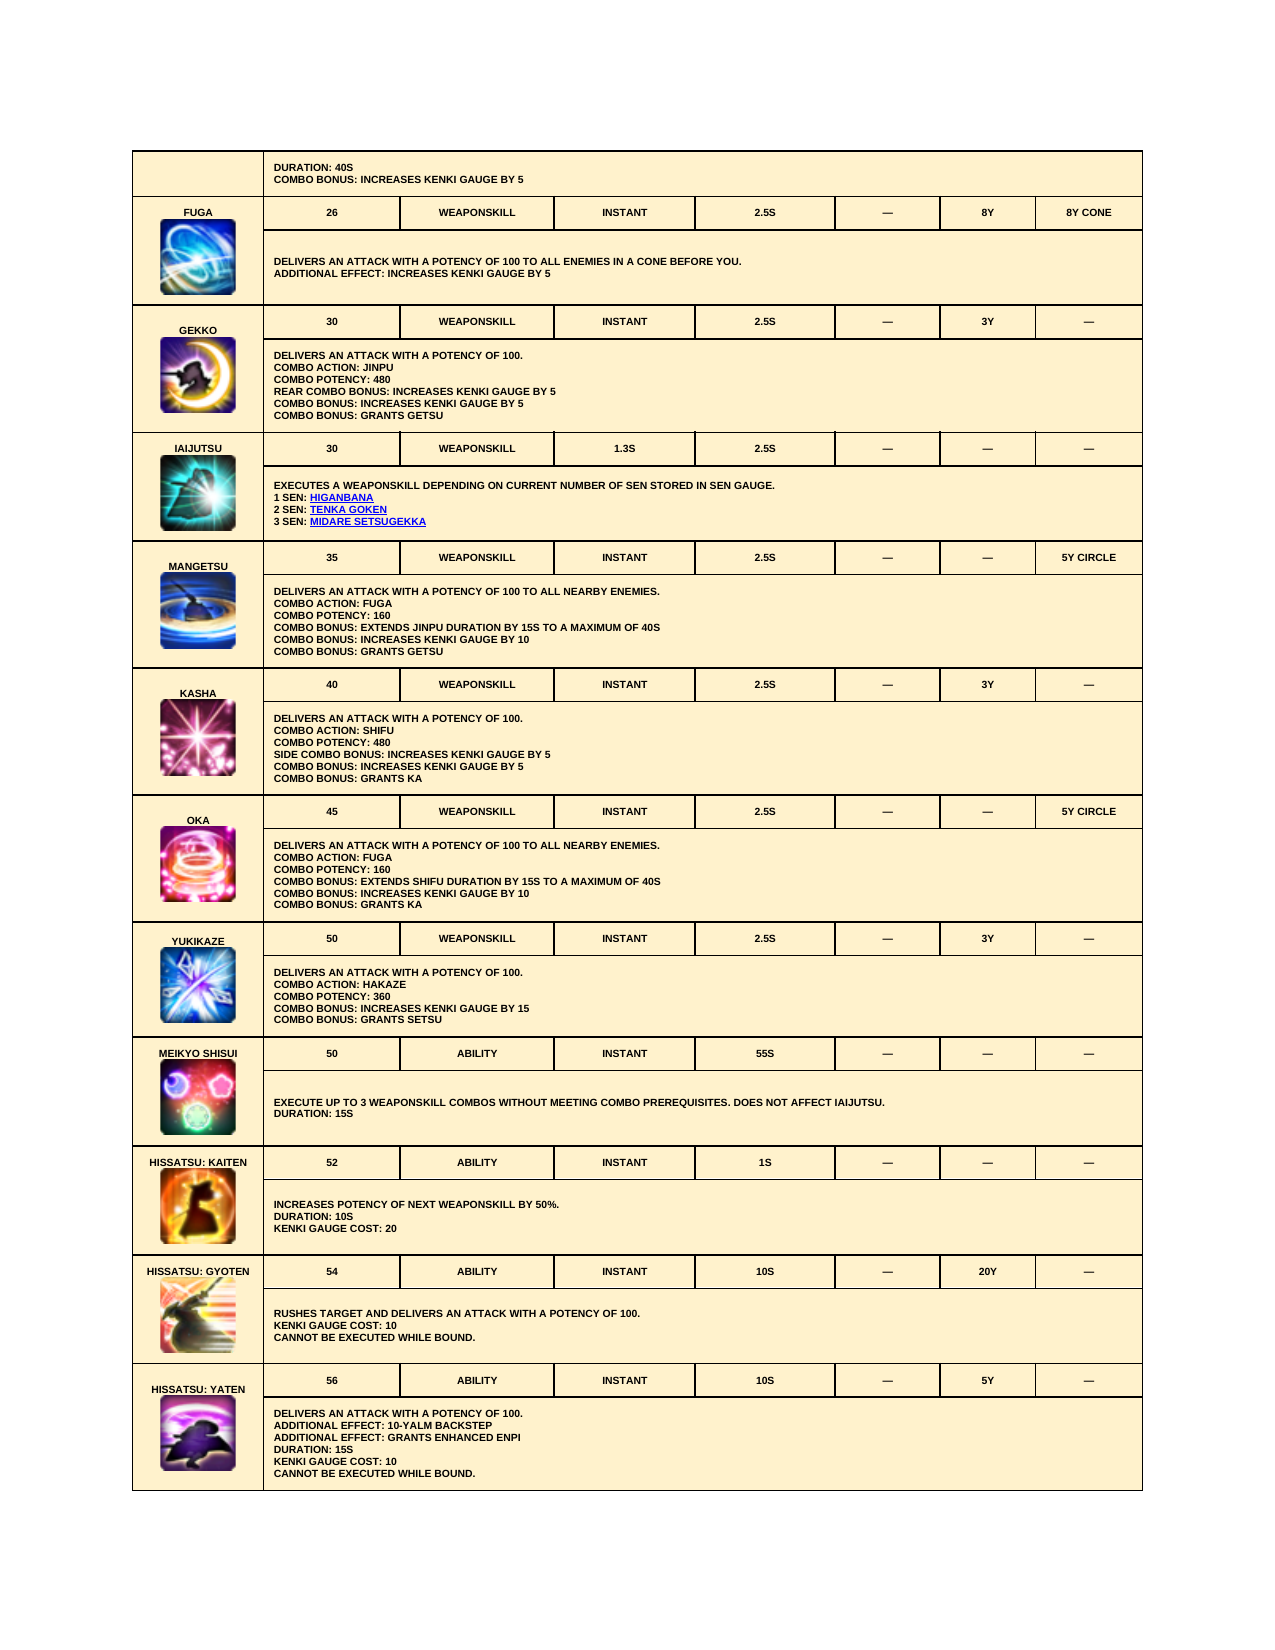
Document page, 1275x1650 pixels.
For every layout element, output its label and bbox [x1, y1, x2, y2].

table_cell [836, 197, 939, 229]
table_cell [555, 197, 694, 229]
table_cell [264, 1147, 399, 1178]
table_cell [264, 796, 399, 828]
picture [160, 219, 236, 295]
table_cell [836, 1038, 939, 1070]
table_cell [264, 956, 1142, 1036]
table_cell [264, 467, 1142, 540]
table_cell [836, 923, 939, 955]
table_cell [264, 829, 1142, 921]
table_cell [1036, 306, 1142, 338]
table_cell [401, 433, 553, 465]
picture [160, 1059, 236, 1135]
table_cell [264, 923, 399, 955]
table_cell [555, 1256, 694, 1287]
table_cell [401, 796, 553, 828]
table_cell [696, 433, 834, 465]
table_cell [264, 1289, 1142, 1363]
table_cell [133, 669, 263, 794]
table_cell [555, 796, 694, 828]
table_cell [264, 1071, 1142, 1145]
picture [160, 455, 236, 531]
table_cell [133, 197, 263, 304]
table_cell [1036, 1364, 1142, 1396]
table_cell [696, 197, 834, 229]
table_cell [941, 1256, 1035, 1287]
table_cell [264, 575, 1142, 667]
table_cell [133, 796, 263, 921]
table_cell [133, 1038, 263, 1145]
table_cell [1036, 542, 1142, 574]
picture [160, 1277, 236, 1353]
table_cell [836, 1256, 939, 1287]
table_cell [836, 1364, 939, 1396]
picture [160, 947, 236, 1023]
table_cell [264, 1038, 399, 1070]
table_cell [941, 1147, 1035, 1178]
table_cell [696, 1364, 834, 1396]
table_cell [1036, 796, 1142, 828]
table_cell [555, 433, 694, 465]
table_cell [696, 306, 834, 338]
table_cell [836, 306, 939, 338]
picture [160, 337, 236, 413]
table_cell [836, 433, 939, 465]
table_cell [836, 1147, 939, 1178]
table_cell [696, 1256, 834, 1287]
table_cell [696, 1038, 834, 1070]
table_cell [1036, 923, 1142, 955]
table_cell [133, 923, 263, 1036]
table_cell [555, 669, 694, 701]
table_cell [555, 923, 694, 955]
picture [160, 826, 236, 902]
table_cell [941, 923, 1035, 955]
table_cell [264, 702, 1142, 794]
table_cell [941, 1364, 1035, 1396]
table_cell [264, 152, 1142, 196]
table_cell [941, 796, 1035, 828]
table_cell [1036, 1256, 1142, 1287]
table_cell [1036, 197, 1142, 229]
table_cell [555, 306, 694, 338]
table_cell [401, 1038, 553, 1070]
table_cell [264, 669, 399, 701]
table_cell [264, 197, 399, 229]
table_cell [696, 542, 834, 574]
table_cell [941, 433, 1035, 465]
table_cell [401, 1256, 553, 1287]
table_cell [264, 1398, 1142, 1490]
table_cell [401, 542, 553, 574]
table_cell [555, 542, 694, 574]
picture [160, 699, 236, 776]
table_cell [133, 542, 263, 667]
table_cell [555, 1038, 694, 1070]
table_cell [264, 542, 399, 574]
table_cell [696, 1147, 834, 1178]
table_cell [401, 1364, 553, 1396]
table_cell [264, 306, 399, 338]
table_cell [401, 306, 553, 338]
picture [160, 1395, 236, 1471]
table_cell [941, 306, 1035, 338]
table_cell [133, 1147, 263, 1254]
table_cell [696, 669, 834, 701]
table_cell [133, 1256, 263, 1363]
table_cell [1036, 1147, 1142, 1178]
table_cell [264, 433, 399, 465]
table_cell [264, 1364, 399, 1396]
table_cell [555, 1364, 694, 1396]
picture [160, 572, 236, 649]
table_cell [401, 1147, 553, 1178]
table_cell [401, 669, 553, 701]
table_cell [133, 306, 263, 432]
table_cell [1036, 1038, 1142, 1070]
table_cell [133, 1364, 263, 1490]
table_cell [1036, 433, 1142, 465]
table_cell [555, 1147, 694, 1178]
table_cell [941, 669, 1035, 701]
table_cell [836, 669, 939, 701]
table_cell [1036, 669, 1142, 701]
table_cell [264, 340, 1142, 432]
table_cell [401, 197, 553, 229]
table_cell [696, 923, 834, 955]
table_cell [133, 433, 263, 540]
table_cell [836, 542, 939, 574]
picture [160, 1168, 236, 1244]
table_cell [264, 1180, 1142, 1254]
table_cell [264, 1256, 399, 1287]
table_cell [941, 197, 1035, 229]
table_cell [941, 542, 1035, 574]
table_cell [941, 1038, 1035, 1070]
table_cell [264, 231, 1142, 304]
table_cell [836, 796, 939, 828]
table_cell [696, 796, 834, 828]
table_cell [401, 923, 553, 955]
